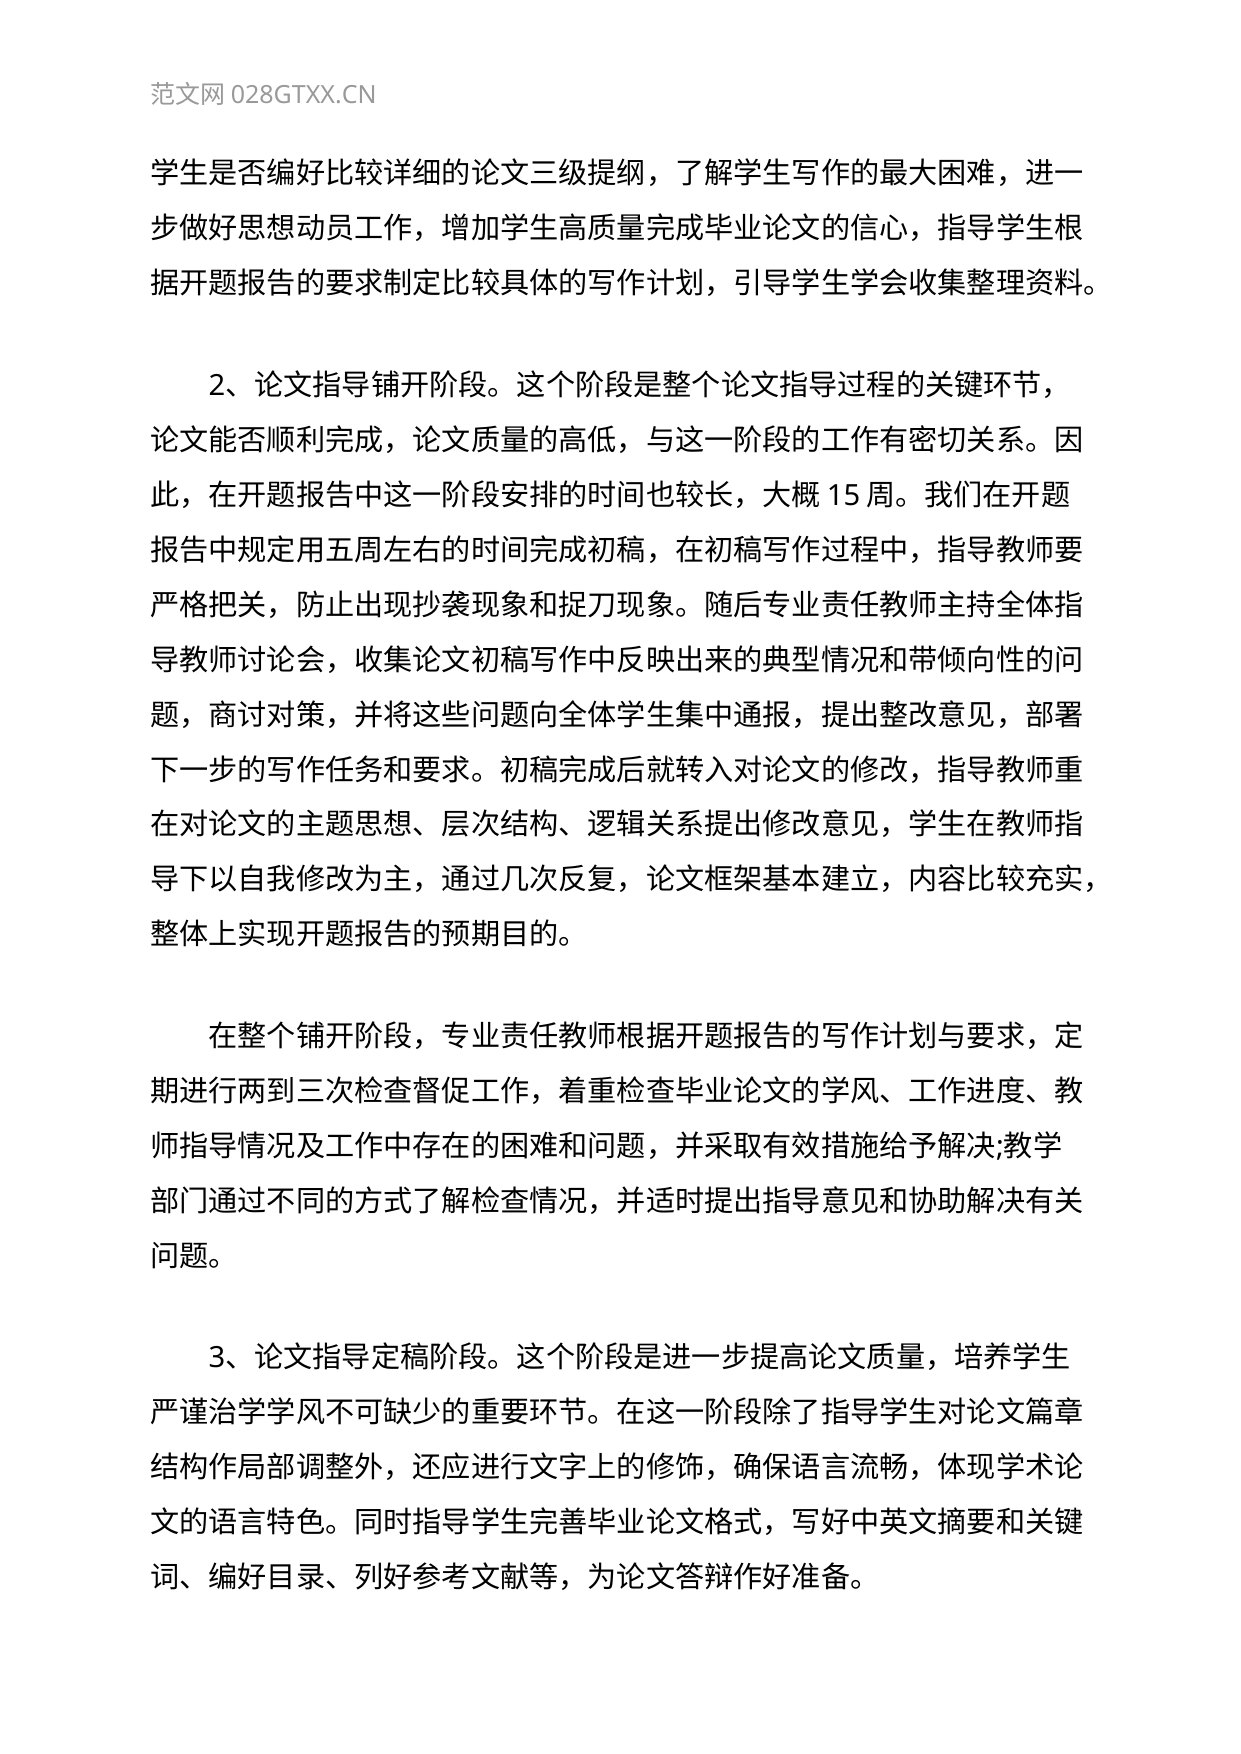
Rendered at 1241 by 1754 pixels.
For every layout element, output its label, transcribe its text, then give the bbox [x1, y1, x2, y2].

text 2、论文指导铺开阶段。这个阶段是整个论文指导过程的关键环节，论文能否顺利完成，论文质量的高低，与这一阶段的工作有密切关系。因此，在开题报告中这一阶段安排的时间也较长，大概15周。我们在开题报告中规定用五周左右的时间完成初稿，在初稿写作过程中，指导教师要严格把关，防止出现抄袭现象和捉刀现象。随后专业责任教师主持全体指导教师讨论会，收集论文初稿写作中反映出来的典型情况和带倾向性的问题，商讨对策，并将这些问题向全体学生集中通报，提出整改意见，部署下一步的写作任务和要求。初稿完成后就转入对论文的修改，指导教师重在对论文的主题思想、层次结构、逻辑关系提出修改意见，学生在教师指导下以自我修改为主，通过几次反复，论文框架基本建立，内容比较充实，整体上实现开题报告的预期目的。 [150, 362, 1090, 953]
text 3、论文指导定稿阶段。这个阶段是进一步提高论文质量，培养学生严谨治学学风不可缺少的重要环节。在这一阶段除了指导学生对论文篇章结构作局部调整外，还应进行文字上的修饰，确保语言流畅，体现学术论文的语言特色。同时指导学生完善毕业论文格式，写好中英文摘要和关键词、编好目录、列好参考文献等，为论文答辩作好准备。 [150, 1334, 1090, 1596]
text 在整个铺开阶段，专业责任教师根据开题报告的写作计划与要求，定期进行两到三次检查督促工作，着重检查毕业论文的学风、工作进度、教师指导情况及工作中存在的困难和问题，并采取有效措施给予解决;教学部门通过不同的方式了解检查情况，并适时提出指导意见和协助解决有关问题。 [150, 1012, 1090, 1274]
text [150, 150, 1090, 302]
